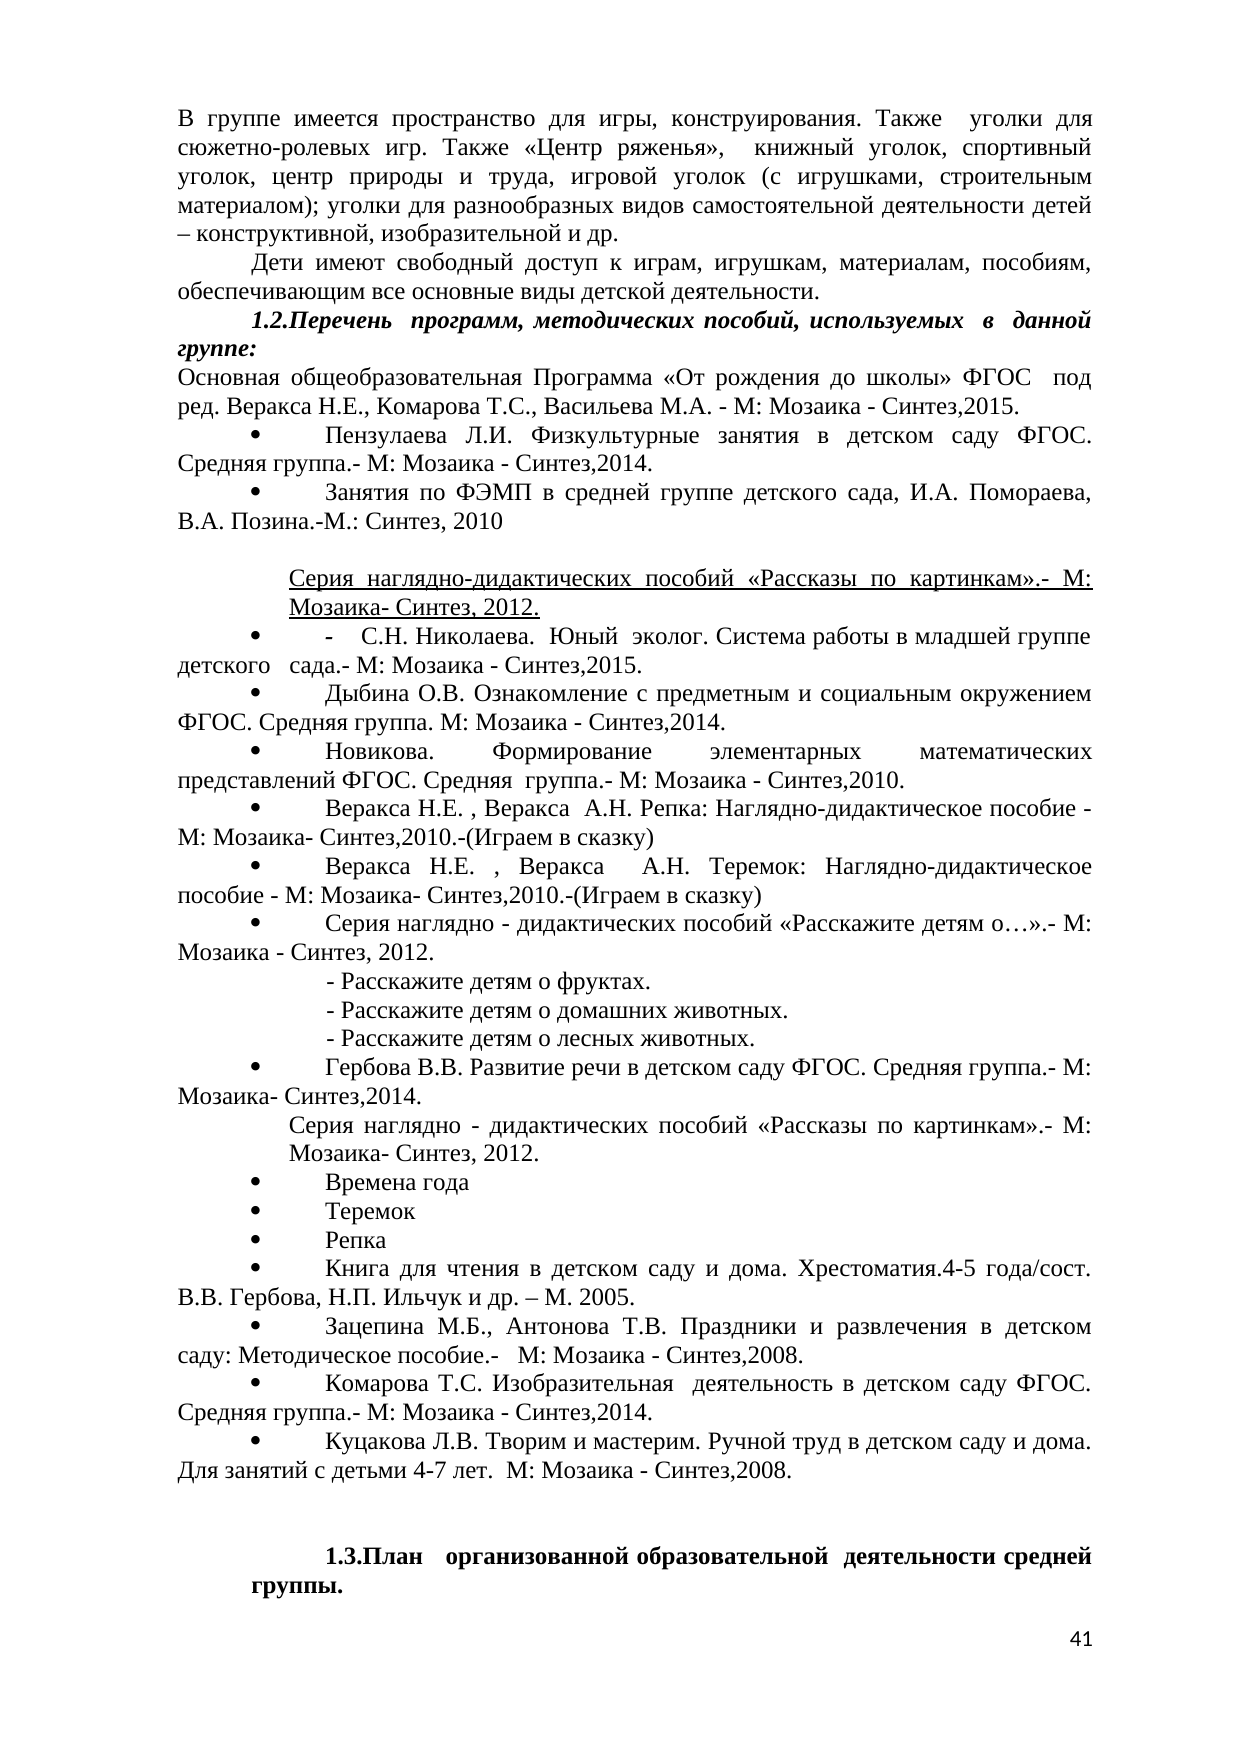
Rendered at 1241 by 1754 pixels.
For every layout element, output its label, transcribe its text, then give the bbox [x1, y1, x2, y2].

list Гербова В.В. Развитие речи в детском саду ФГОС. Средняя группа.- М: Мозаика- Синтез,2014. [177, 1052, 1093, 1110]
list Веракса Н.Е. , Веракса А.Н. Репка: Наглядно-дидактическое пособие - М: Мозаика- Синтез,2010.-(Играем в сказку) [177, 793, 1093, 851]
text В группе имеется пространство для игры, конструирования. Также уголки для сюжетно-ролевых игр. Также «Центр ряженья», книжный уголок, спортивный уголок, центр природы и труда, игровой уголок (с игрушками, строительным материалом); уголки для разнообразных видов самостоятельной деятельности детей – конструктивной, изобразительной и др. [177, 103, 1093, 247]
list - С.Н. Николаева. Юный эколог. Система работы в младшей группе детского сада.- М: Мозаика - Синтез,2015. [177, 621, 1093, 678]
text Серия наглядно-дидактических пособий «Рассказы по картинкам».- М: Мозаика- Синтез, 2012. [288, 589, 1093, 621]
list Книга для чтения в детском саду и дома. Хрестоматия.4-5 года/сост. В.В. Гербова, Н.П. Ильчук и др. – М. 2005. [177, 1253, 1093, 1311]
text Серия наглядно-дидактических пособий «Рассказы по картинкам».- М: Мозаика- Синтез, 2012. [288, 563, 1093, 588]
list Времена года [177, 1167, 1093, 1196]
text Основная общеобразовательная Программа «От рождения до школы» ФГОС под ред. Веракса Н.Е., Комарова Т.С., Васильева М.А. - М: Мозаика - Синтез,2015. [177, 362, 1093, 420]
list Дыбина О.В. Ознакомление с предметным и социальным окружением ФГОС. Средняя группа. М: Мозаика - Синтез,2014. [177, 678, 1093, 736]
text - Расскажите детям о домашних животных. [252, 995, 1093, 1023]
list Серия наглядно - дидактических пособий «Расскажите детям о…».- М: Мозаика - Синтез, 2012. [177, 908, 1093, 966]
text Серия наглядно - дидактических пособий «Рассказы по картинкам».- М: Мозаика- Синтез, 2012. [288, 1110, 1093, 1167]
list Пензулаева Л.И. Физкультурные занятия в детском саду ФГОС. Средняя группа.- М: Мозаика - Синтез,2014. [177, 420, 1093, 477]
list Веракса Н.Е. , Веракса А.Н. Теремок: Наглядно-дидактическое пособие - М: Мозаика- Синтез,2010.-(Играем в сказку) [177, 851, 1093, 908]
list Занятия по ФЭМП в средней группе детского сада, И.А. Помораева, В.А. Позина.-М.: Синтез, 2010 [177, 477, 1093, 535]
text 1.2.Перечень программ, методических пособий, используемых в данной группе: [177, 305, 1093, 362]
text Дети имеют свободный доступ к играм, игрушкам, материалам, пособиям, обеспечивающим все основные виды детской деятельности. [177, 247, 1093, 305]
list Репка [177, 1225, 1093, 1253]
list Комарова Т.С. Изобразительная деятельность в детском саду ФГОС. Средняя группа.- М: Мозаика - Синтез,2014. [177, 1368, 1093, 1426]
list Новикова. Формирование элементарных математических представлений ФГОС. Средняя группа.- М: Мозаика - Синтез,2010. [177, 736, 1093, 793]
text - Расскажите детям о лесных животных. [252, 1023, 1093, 1052]
text 1.3.План организованной образовательной деятельности средней группы. [251, 1541, 1093, 1598]
list Куцакова Л.В. Творим и мастерим. Ручной труд в детском саду и дома. Для занятий с детьми 4-7 лет. М: Мозаика - Синтез,2008. [177, 1426, 1093, 1483]
list Зацепина М.Б., Антонова Т.В. Праздники и развлечения в детском саду: Методическое пособие.- М: Мозаика - Синтез,2008. [177, 1311, 1093, 1368]
text - Расскажите детям о фруктах. [252, 966, 1093, 995]
list Теремок [177, 1196, 1093, 1225]
